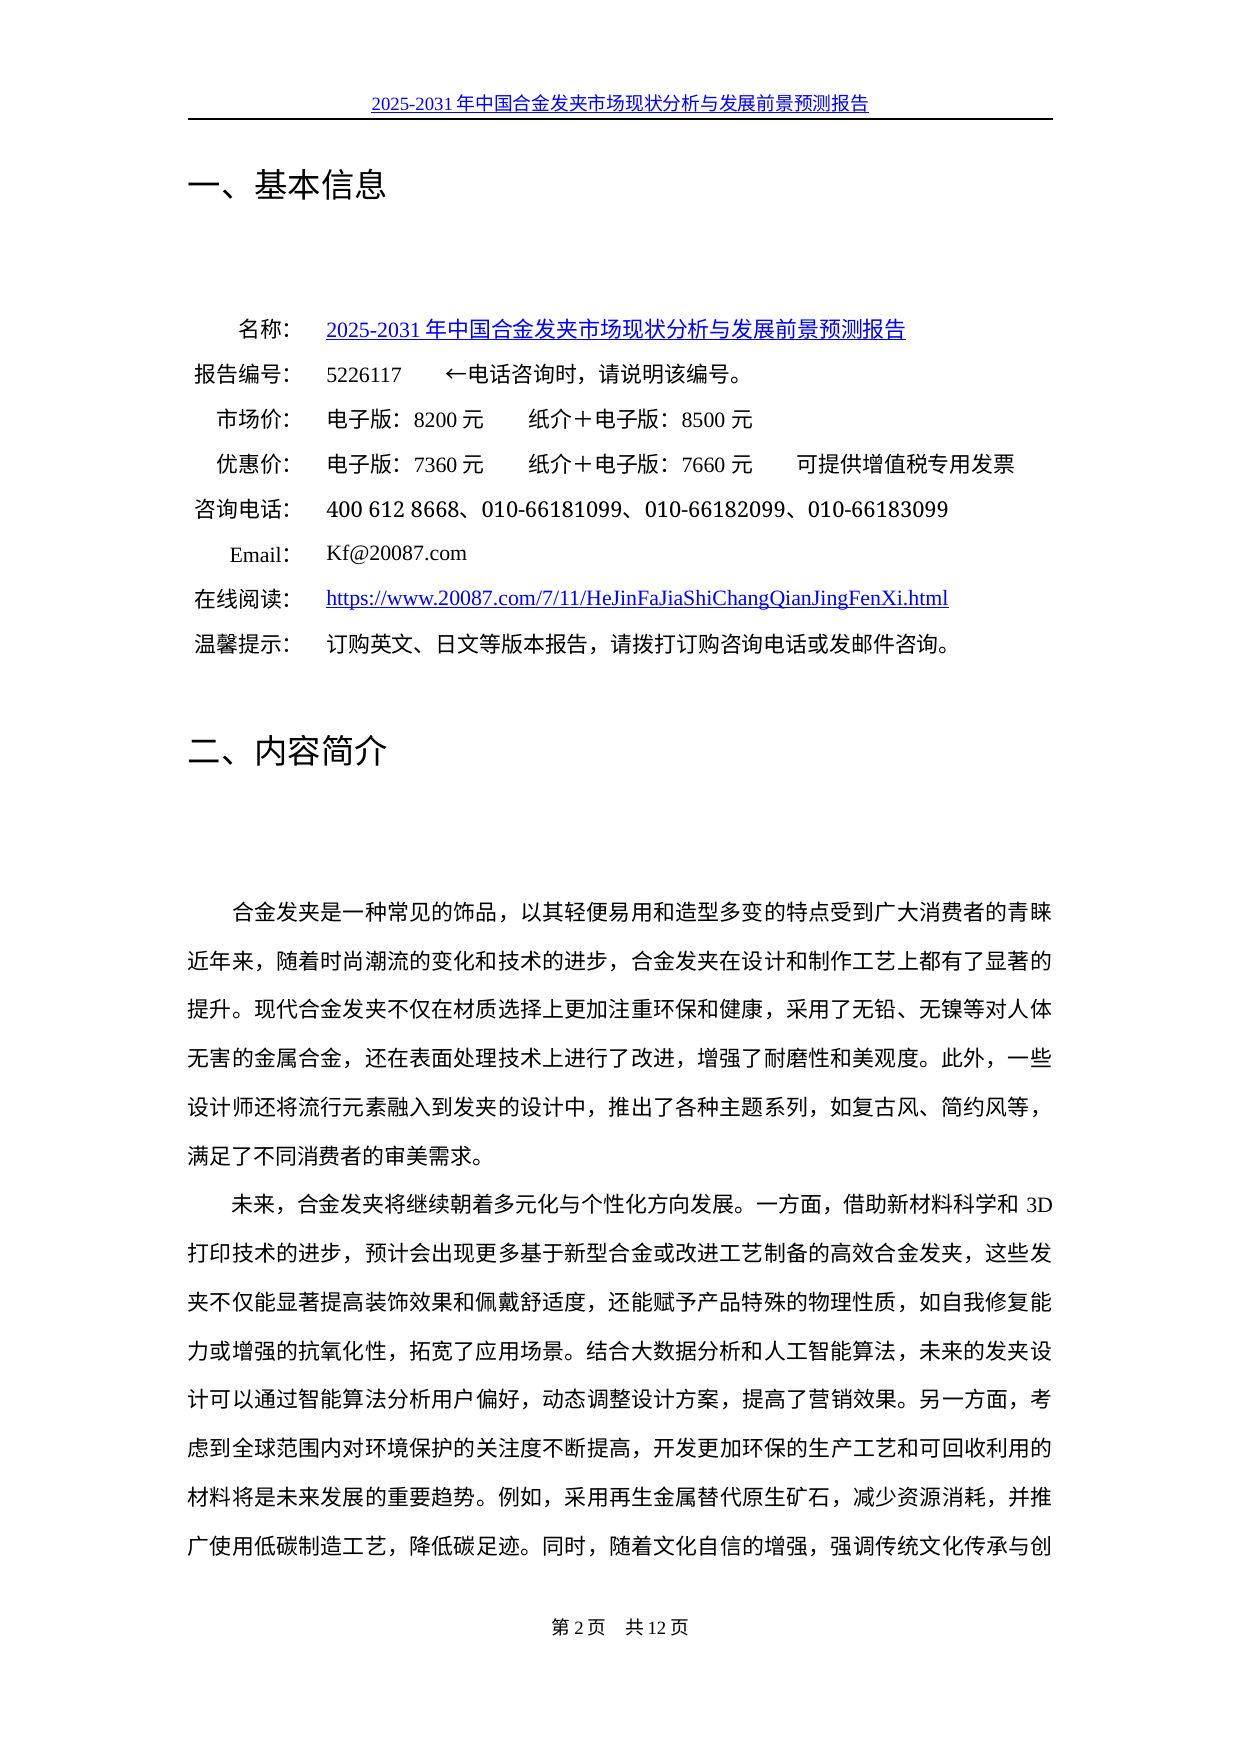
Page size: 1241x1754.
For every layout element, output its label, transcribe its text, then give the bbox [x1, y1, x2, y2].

table_cell 温馨提示： [167, 627, 315, 672]
table_cell 400 612 8668、010-66181099、010-66182099、010-66183099 [315, 492, 1073, 537]
table_cell 报告编号： [167, 357, 315, 402]
table_cell Email： [167, 537, 315, 582]
table_cell 电子版：7360 元 纸介＋电子版：7660 元 可提供增值税专用发票 [315, 447, 1073, 492]
table_header 2025-2031年中国合金发夹市场现状分析与发展前景预测报告 [315, 312, 1073, 357]
table_cell 优惠价： [167, 447, 315, 492]
table_cell 订购英文、日文等版本报告，请拨打订购咨询电话或发邮件咨询。 [315, 627, 1073, 672]
table_cell 5226117 ←电话咨询时，请说明该编号。 [315, 357, 1073, 402]
table_cell Kf@20087.com [315, 537, 1073, 582]
table_cell 在线阅读： [167, 582, 315, 627]
table_cell 电子版：8200 元 纸介＋电子版：8500 元 [315, 402, 1073, 447]
table_header 名称： [167, 312, 315, 357]
table_cell 咨询电话： [167, 492, 315, 537]
table_cell [315, 582, 1073, 627]
title 二、内容简介 [187, 717, 1053, 782]
title 一、基本信息 [187, 150, 1053, 215]
table_cell 市场价： [167, 402, 315, 447]
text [187, 894, 1053, 1561]
